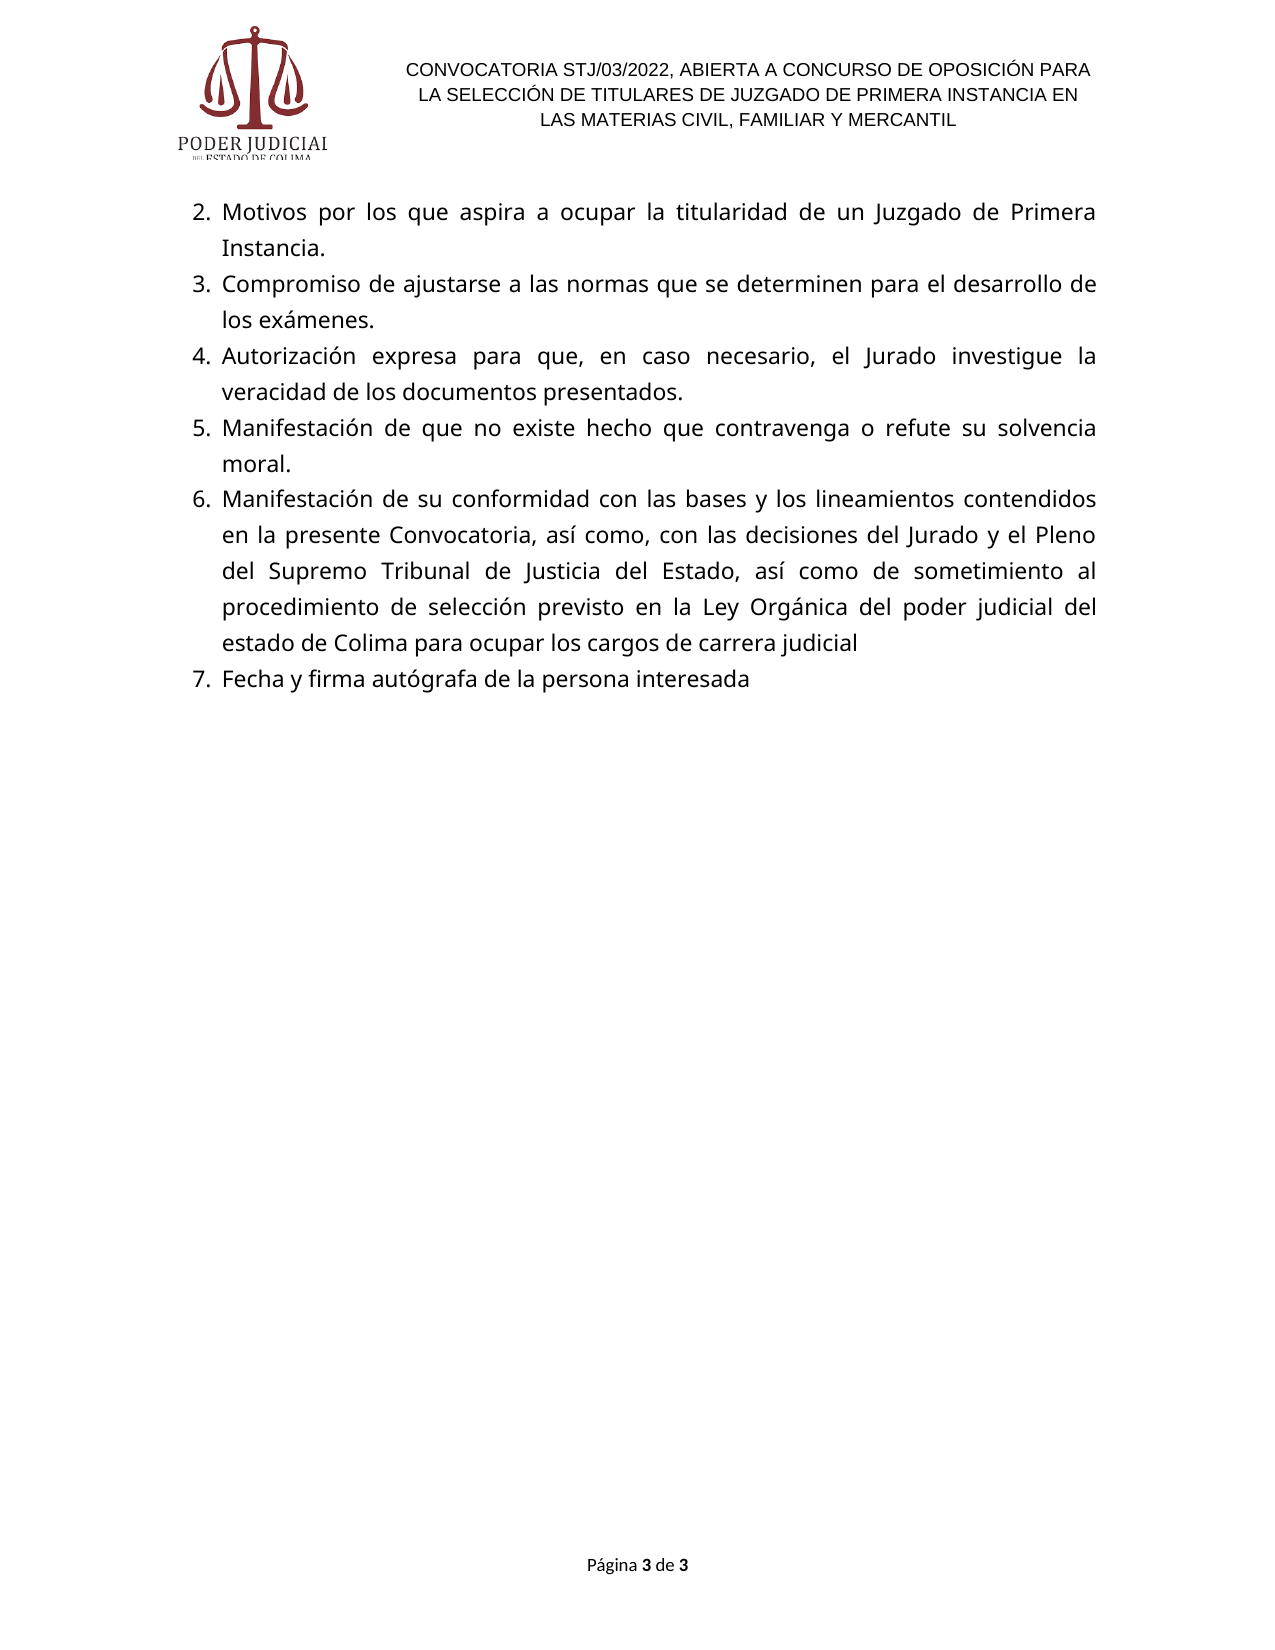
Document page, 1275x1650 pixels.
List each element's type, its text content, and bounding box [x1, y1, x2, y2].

picture [177, 25, 327, 160]
list Autorización expresa para que, en caso necesario, el Jurado investigue la veracidad de los documentos presentados. [192, 340, 1098, 407]
list Compromiso de ajustarse a las normas que se determinen para el desarrollo de los exámenes. [192, 268, 1098, 335]
list Manifestación de que no existe hecho que contravenga o refute su solvencia moral. [192, 412, 1098, 479]
list Motivos por los que aspira a ocupar la titularidad de un Juzgado de Primera Instancia. [192, 196, 1098, 263]
list Fecha y firma autógrafa de la persona interesada [192, 663, 1098, 694]
list Manifestación de su conformidad con las bases y los lineamientos contendidos en la presente Convocatoria, así como, con las decisiones del Jurado y el Pleno del Supremo Tribunal de Justicia del Estado, así como de sometimiento al procedimiento de selección previsto en la Ley Orgánica del poder judicial del estado de Colima para ocupar los cargos de carrera judicial [192, 483, 1098, 658]
